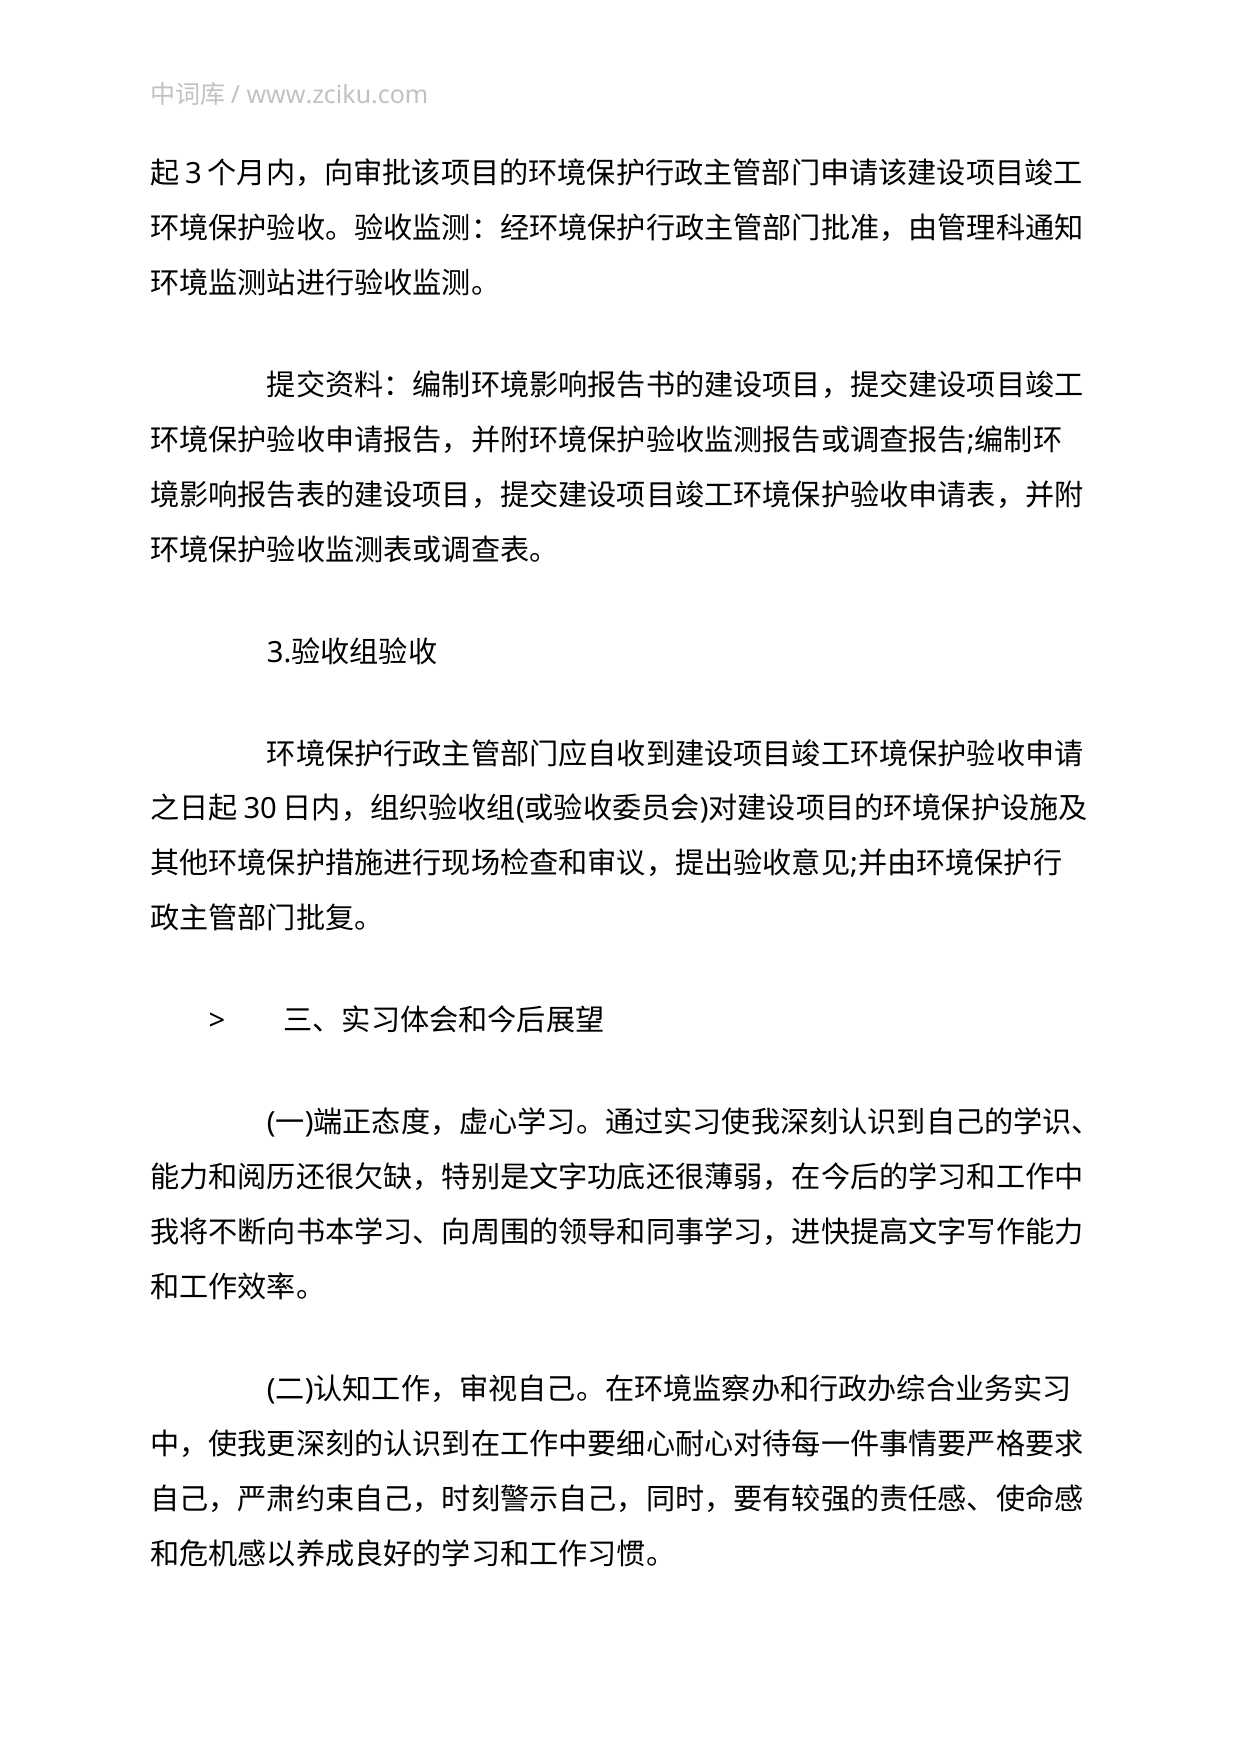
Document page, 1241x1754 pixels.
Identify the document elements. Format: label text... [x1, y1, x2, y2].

text 环境保护行政主管部门应自收到建设项目竣工环境保护验收申请之日起30日内，组织验收组(或验收委员会)对建设项目的环境保护设施及其他环境保护措施进行现场检查和审议，提出验收意见;并由环境保护行政主管部门批复。 [150, 730, 1090, 937]
text > 三、实习体会和今后展望 [150, 997, 1090, 1039]
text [150, 150, 1090, 302]
text 3.验收组验收 [150, 628, 1090, 671]
text 提交资料：编制环境影响报告书的建设项目，提交建设项目竣工环境保护验收申请报告，并附环境保护验收监测报告或调查报告;编制环境影响报告表的建设项目，提交建设项目竣工环境保护验收申请表，并附环境保护验收监测表或调查表。 [150, 362, 1090, 569]
text (二)认知工作，审视自己。在环境监察办和行政办综合业务实习中，使我更深刻的认识到在工作中要细心耐心对待每一件事情要严格要求自己，严肃约束自己，时刻警示自己，同时，要有较强的责任感、使命感和危机感以养成良好的学习和工作习惯。 [150, 1365, 1090, 1572]
text (一)端正态度，虚心学习。通过实习使我深刻认识到自己的学识、能力和阅历还很欠缺，特别是文字功底还很薄弱，在今后的学习和工作中我将不断向书本学习、向周围的领导和同事学习，进快提高文字写作能力和工作效率。 [150, 1099, 1090, 1306]
